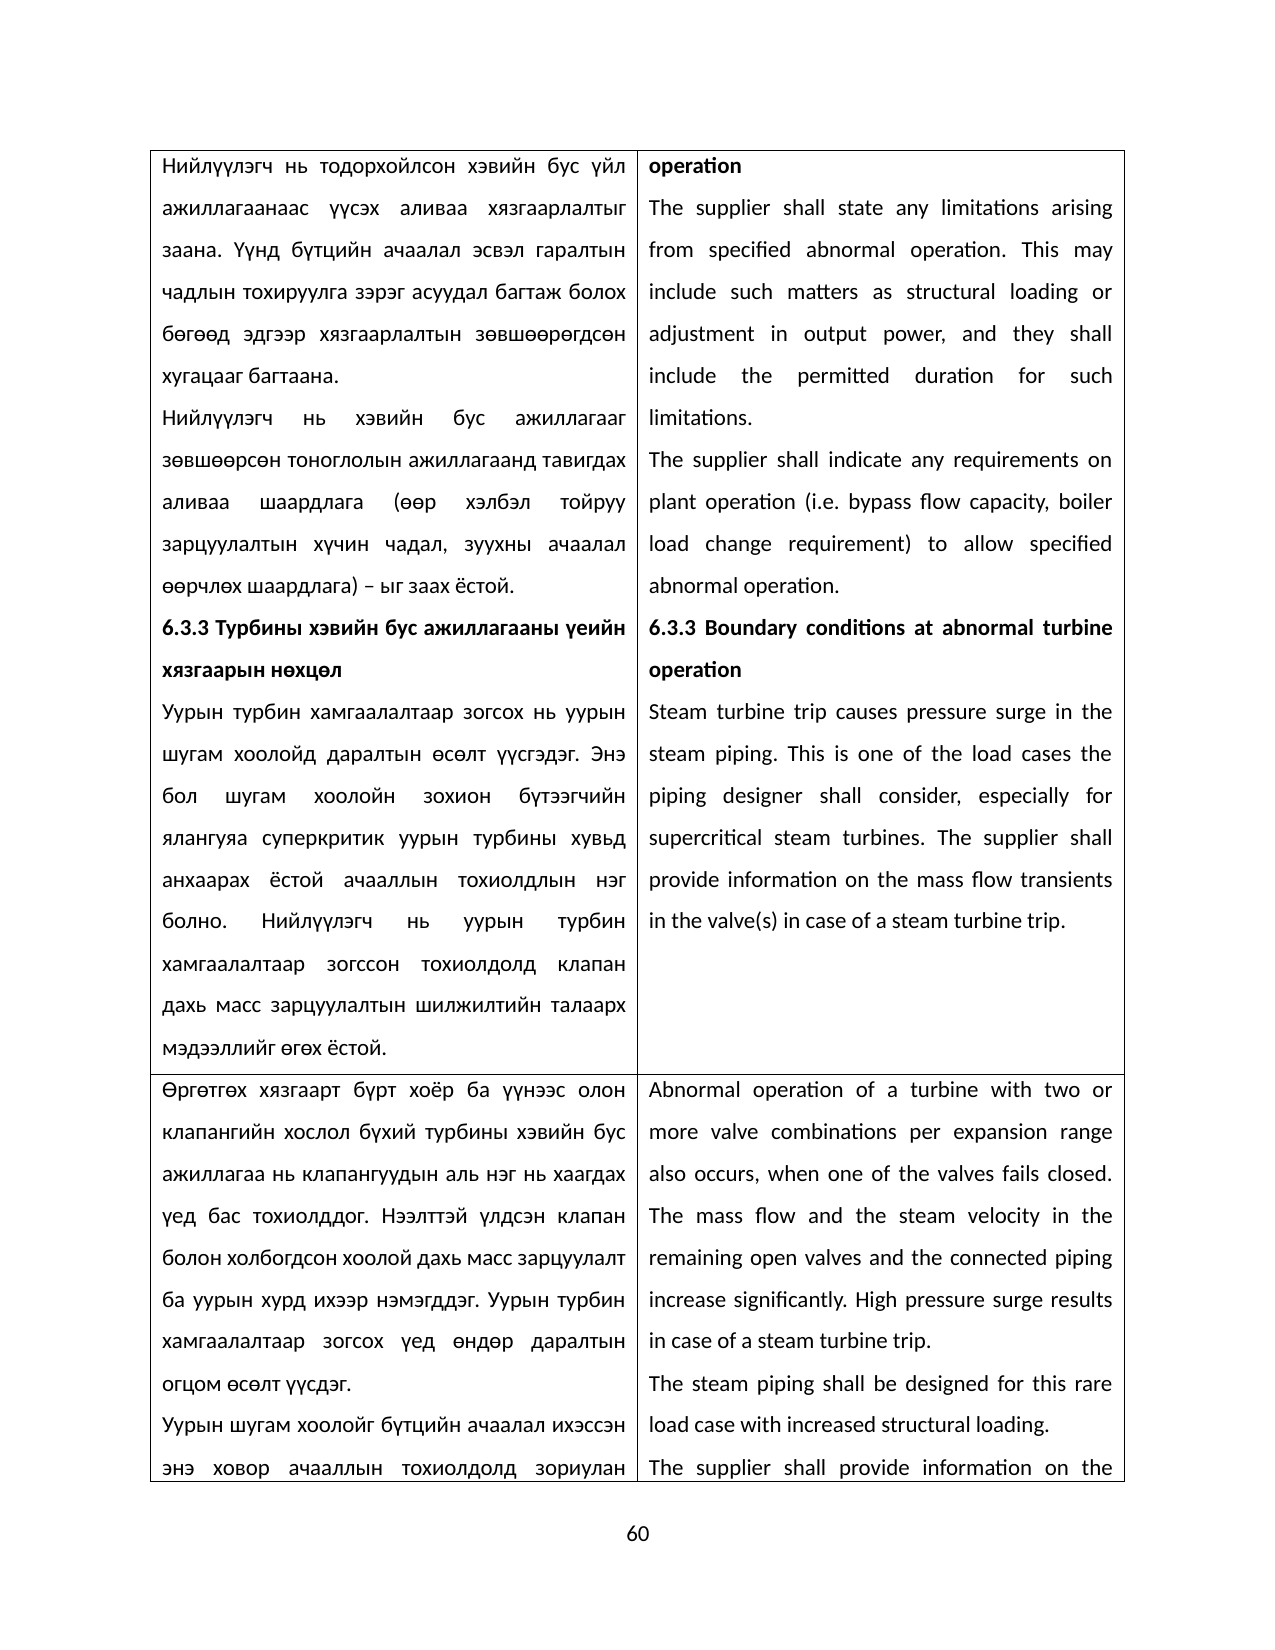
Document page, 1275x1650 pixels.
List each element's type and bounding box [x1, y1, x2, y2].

table_cell [151, 1075, 637, 1481]
table_cell [638, 1075, 1124, 1481]
table_cell [151, 151, 637, 1074]
table_cell [638, 151, 1124, 1074]
